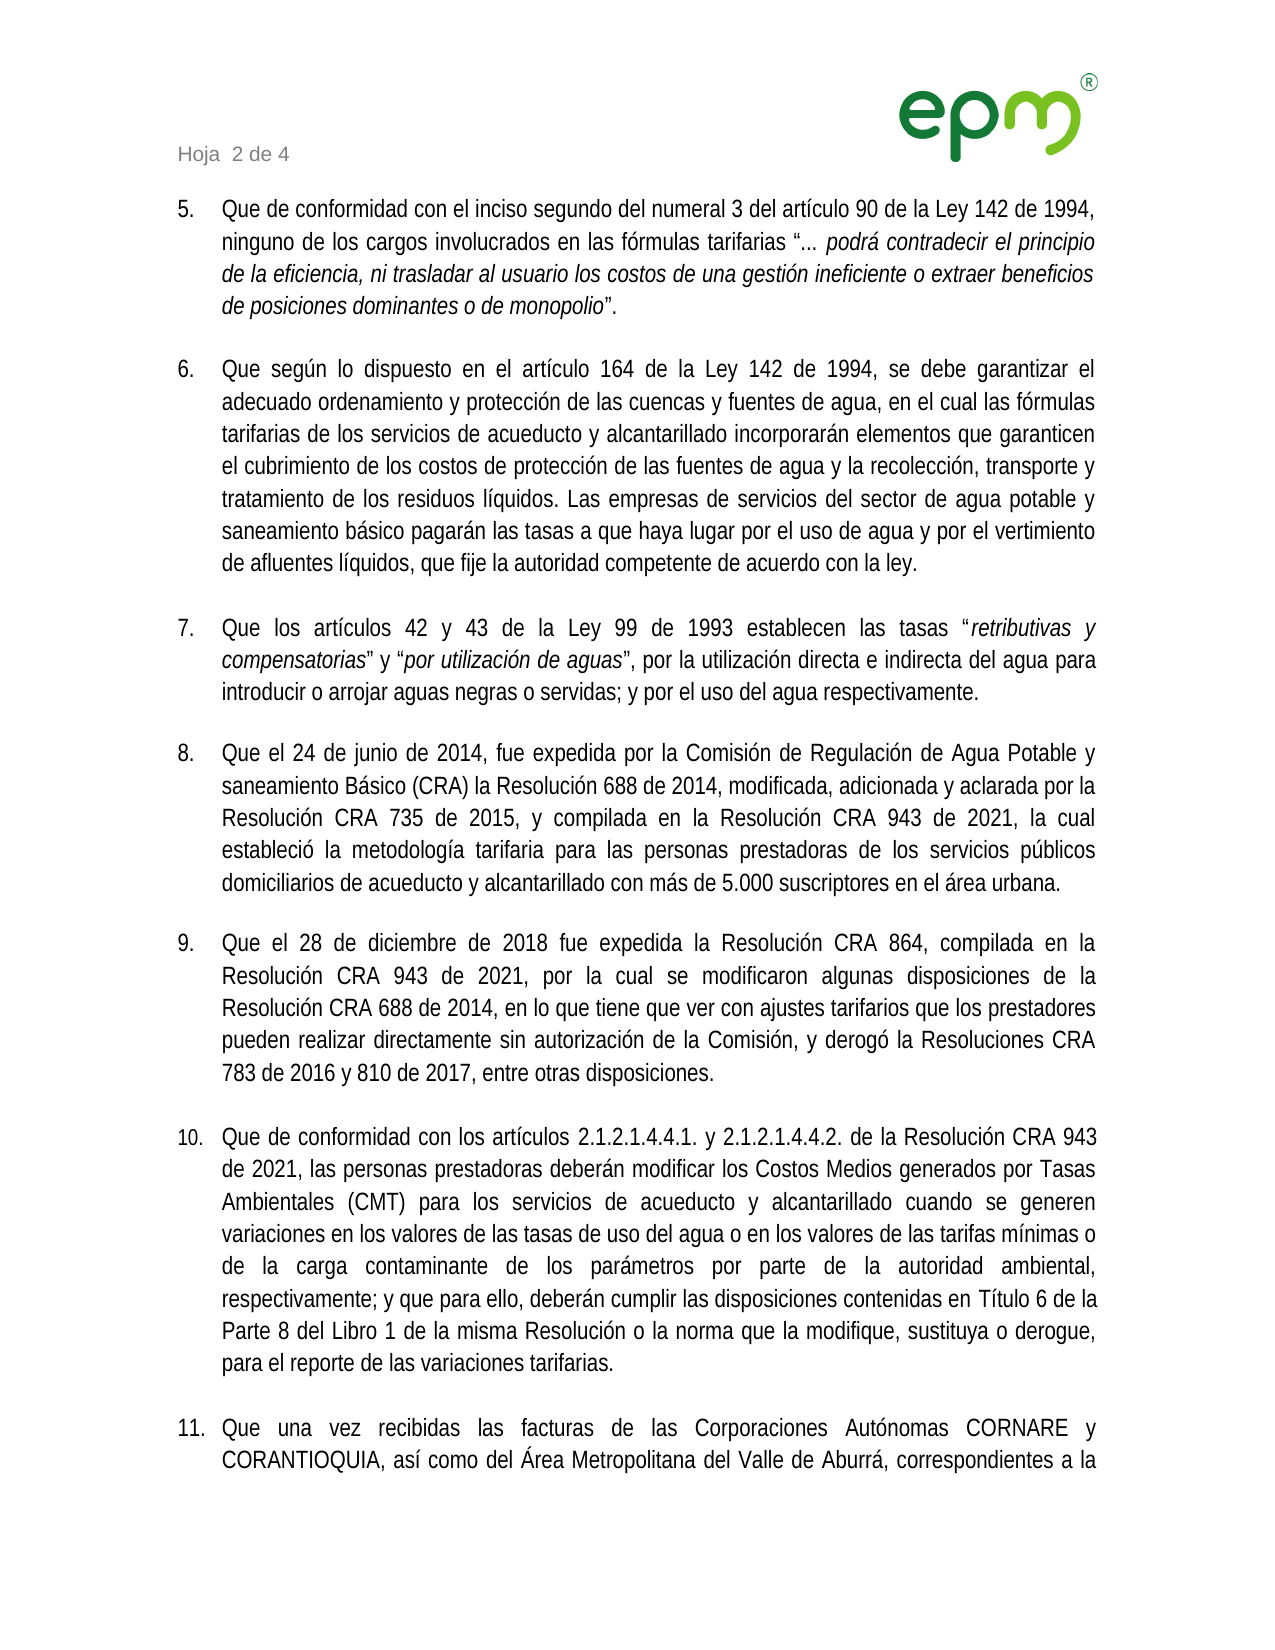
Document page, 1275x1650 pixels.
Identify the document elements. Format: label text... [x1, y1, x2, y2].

list Que de conformidad con el inciso segundo del numeral 3 del artículo 90 de la Ley 142 de 1994, ninguno de los cargos involucrados en las fórmulas tarifarias “... podrá contradecir el principio de la eficiencia, ni trasladar al usuario los costos de una gestión ineficiente o extraer beneficios de posiciones dominantes o de monopolio”. [177, 194, 1098, 320]
list Que el 24 de junio de 2014, fue expedida por la Comisión de Regulación de Agua Potable y saneamiento Básico (CRA) la Resolución 688 de 2014, modificada, adicionada y aclarada por la Resolución CRA 735 de 2015, y compilada en la Resolución CRA 943 de 2021, la cual estableció la metodología tarifaria para las personas prestadoras de los servicios públicos domiciliarios de acueducto y alcantarillado con más de 5.000 suscriptores en el área urbana. [177, 738, 1098, 896]
list Que de conformidad con los artículos 2.1.2.1.4.4.1. y 2.1.2.1.4.4.2. de la Resolución CRA 943 de 2021, las personas prestadoras deberán modificar los Costos Medios generados por Tasas Ambientales (CMT) para los servicios de acueducto y alcantarillado cuando se generen variaciones en los valores de las tasas de uso del agua o en los valores de las tarifas mínimas o de la carga contaminante de los parámetros por parte de la autoridad ambiental, respectivamente; y que para ello, deberán cumplir las disposiciones contenidas en Título 6 de la Parte 8 del Libro 1 de la misma Resolución o la norma que la modifique, sustituya o derogue, para el reporte de las variaciones tarifarias. [177, 1122, 1098, 1377]
list Que los artículos 42 y 43 de la Ley 99 de 1993 establecen las tasas “retributivas y compensatorias” y “por utilización de aguas”, por la utilización directa e indirecta del agua para introducir o arrojar aguas negras o servidas; y por el uso del agua respectivamente. [177, 613, 1098, 706]
list Que el 28 de diciembre de 2018 fue expedida la Resolución CRA 864, compilada en la Resolución CRA 943 de 2021, por la cual se modificaron algunas disposiciones de la Resolución CRA 688 de 2014, en lo que tiene que ver con ajustes tarifarios que los prestadores pueden realizar directamente sin autorización de la Comisión, y derogó la Resoluciones CRA 783 de 2016 y 810 de 2017, entre otras disposiciones. [177, 928, 1098, 1086]
list Que según lo dispuesto en el artículo 164 de la Ley 142 de 1994, se debe garantizar el adecuado ordenamiento y protección de las cuencas y fuentes de agua, en el cual las fórmulas tarifarias de los servicios de acueducto y alcantarillado incorporarán elementos que garanticen el cubrimiento de los costos de protección de las fuentes de agua y la recolección, transporte y tratamiento de los residuos líquidos. Las empresas de servicios del sector de agua potable y saneamiento básico pagarán las tasas a que haya lugar por el uso de agua y por el vertimiento de afluentes líquidos, que fije la autoridad competente de acuerdo con la ley. [177, 354, 1098, 577]
picture [899, 73, 1098, 162]
